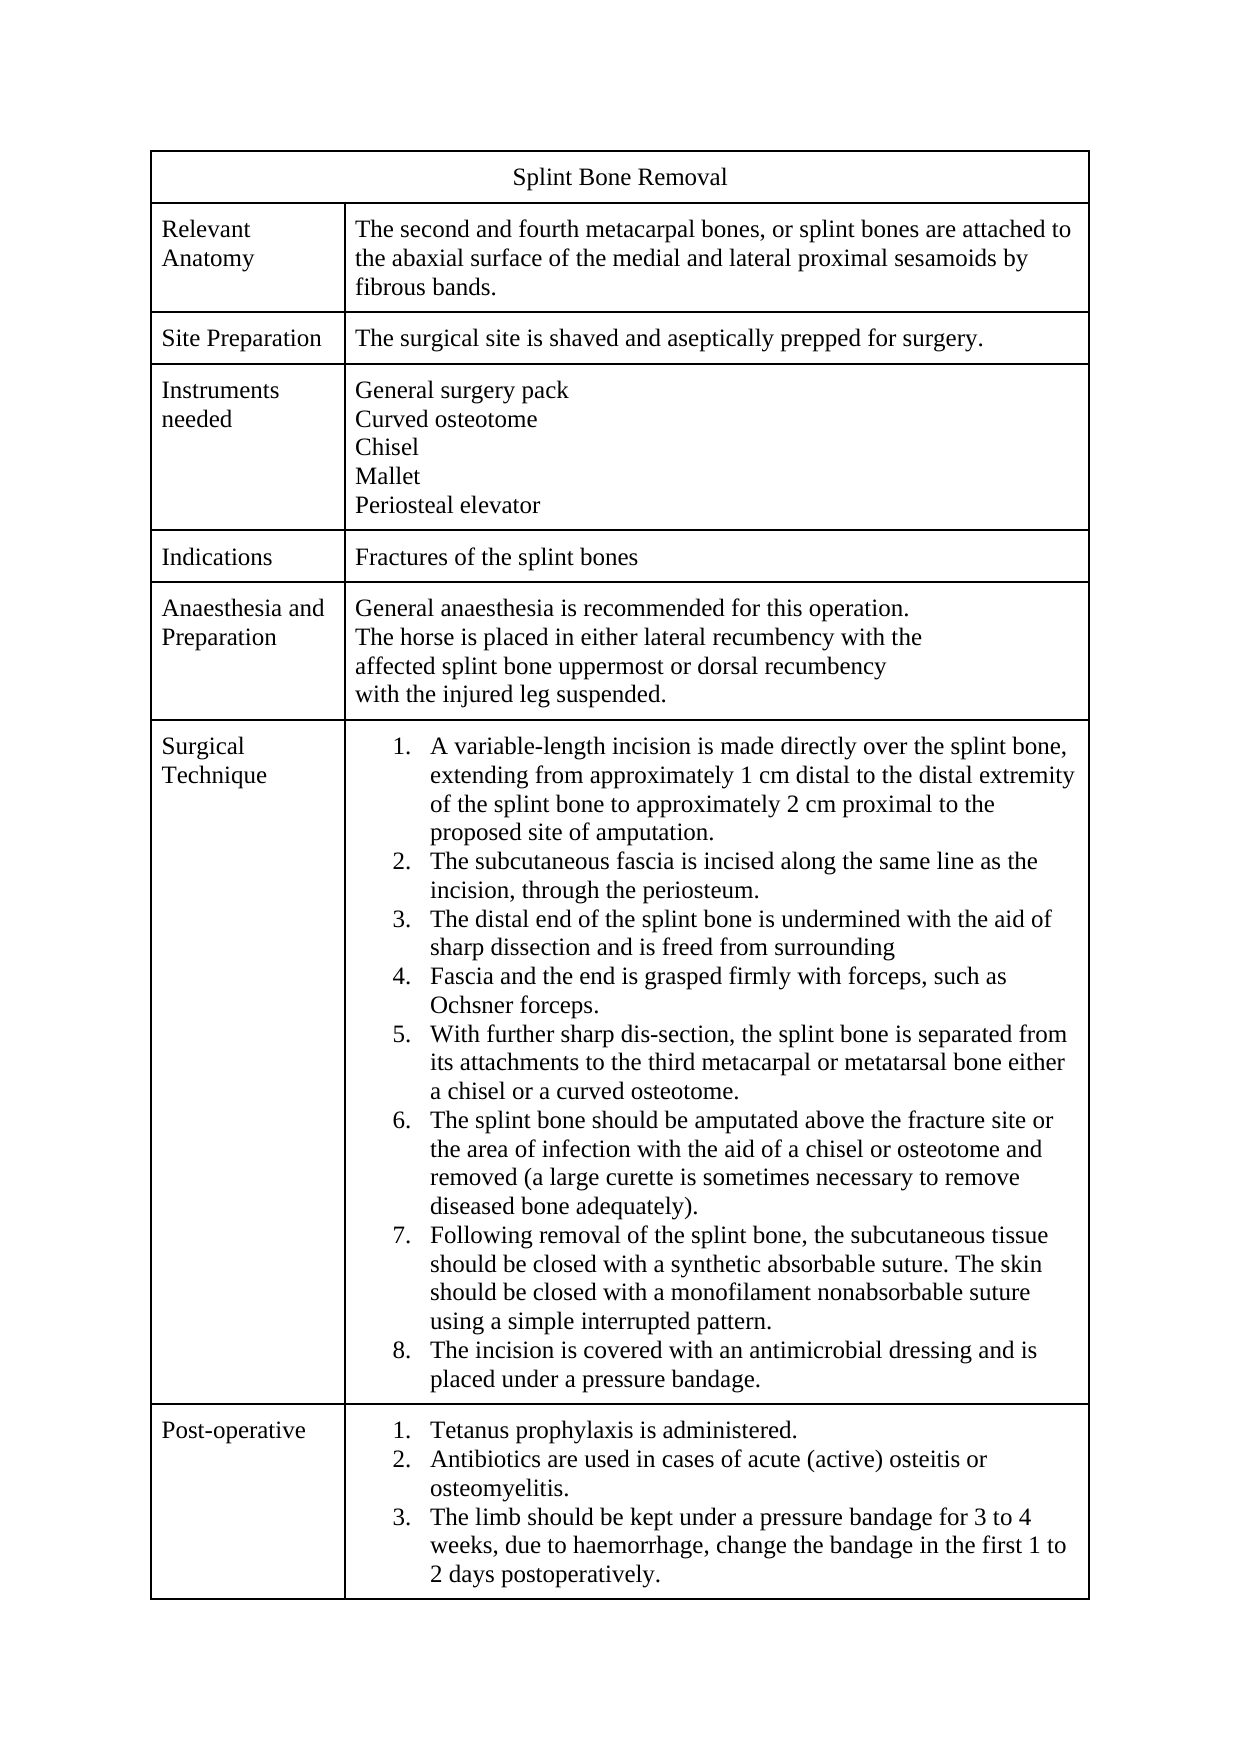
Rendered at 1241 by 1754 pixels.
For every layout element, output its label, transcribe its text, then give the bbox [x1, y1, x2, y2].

table_cell Relevant Anatomy [152, 204, 344, 311]
table_cell General surgery pack Curved osteotome Chisel Mallet Periosteal elevator [346, 365, 1088, 529]
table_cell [346, 1405, 1088, 1598]
table_cell The surgical site is shaved and aseptically prepped for surgery. [346, 313, 1088, 362]
table_cell Instruments needed [152, 365, 344, 529]
table_cell General anaesthesia is recommended for this operation. The horse is placed in either lateral recumbency with the affected splint bone uppermost or dorsal recumbency with the injured leg suspended. [346, 583, 1088, 719]
table_cell The second and fourth metacarpal bones, or splint bones are attached to the abaxial surface of the medial and lateral proximal sesamoids by fibrous bands. [346, 204, 1088, 311]
table_cell Fractures of the splint bones [346, 531, 1088, 581]
table_cell Indications [152, 531, 344, 581]
table_cell Surgical Technique [152, 721, 344, 1403]
table_header Splint Bone Removal [152, 152, 1088, 202]
table_cell Anaesthesia and Preparation [152, 583, 344, 719]
table_cell Site Preparation [152, 313, 344, 362]
table_cell Post-operative [152, 1405, 344, 1598]
table_cell A variable-length incision is made directly over the splint bone, extending from approximately 1 cm distal to the distal extremity of the splint bone to approximately 2 cm proximal to the proposed site of amputation. The subcutaneous fascia is incised along the same line as the incision, through the periosteum. The distal end of the splint bone is undermined with the aid of sharp dissection and is freed from surrounding Fascia and the end is grasped firmly with forceps, such as Ochsner forceps. With further sharp dis-section, the splint bone is separated from its attachments to the third metacarpal or metatarsal bone either a chisel or a curved osteotome. The splint bone should be amputated above the fracture site or the area of infection with the aid of a chisel or osteotome and removed (a large curette is sometimes necessary to remove diseased bone adequately). Following removal of the splint bone, the subcutaneous tissue should be closed with a synthetic absorbable suture. The skin should be closed with a monofilament nonabsorbable suture using a simple interrupted pattern. The incision is covered with an antimicrobial dressing and is placed under a pressure bandage. [346, 721, 1088, 1403]
